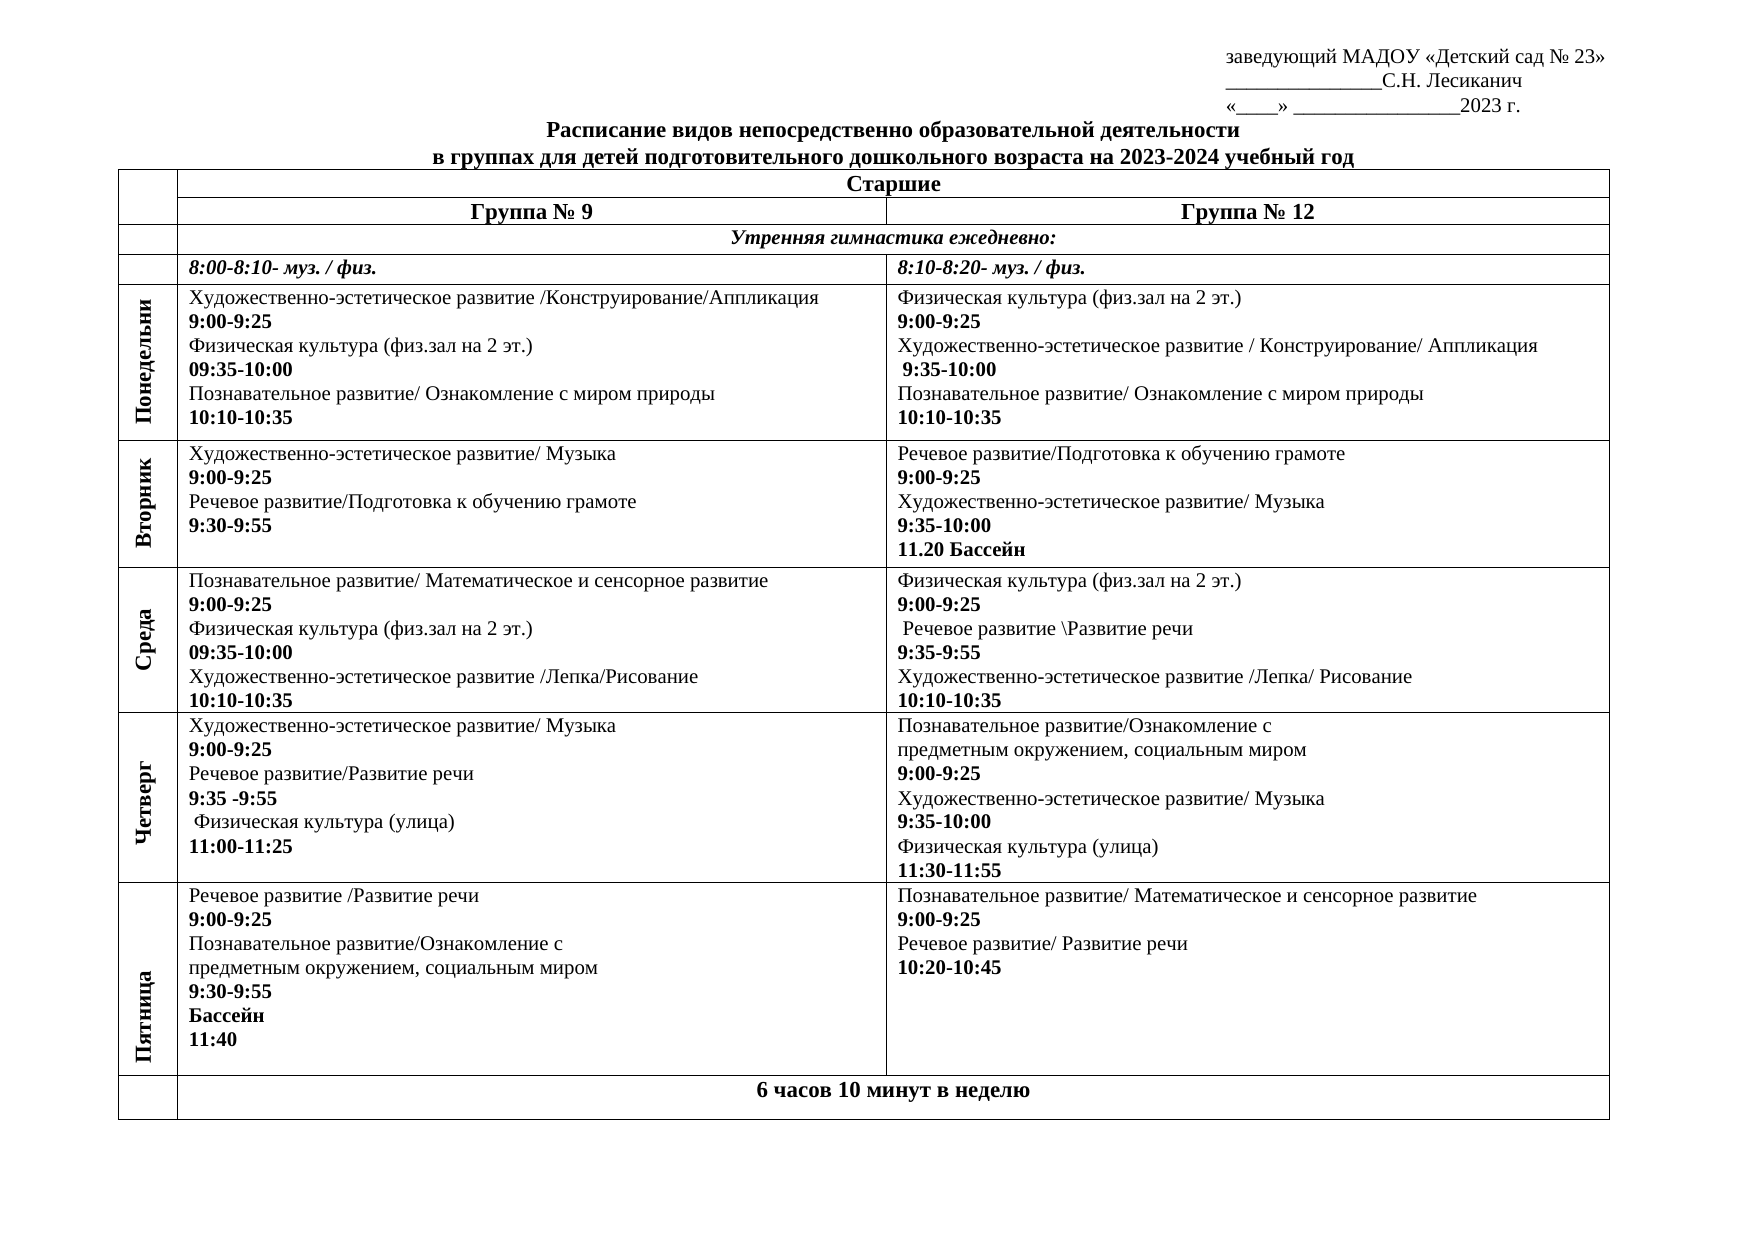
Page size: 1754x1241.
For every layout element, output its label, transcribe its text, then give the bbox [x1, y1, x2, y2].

table_cell Познавательное развитие/ Математическое и сенсорное развитие 9:00-9:25 Физическая культура (физ.зал на 2 эт.) 09:35-10:00 Художественно-эстетическое развитие /Лепка/Рисование 10:10-10:35 [178, 568, 886, 712]
table_cell Художественно-эстетическое развитие/ Музыка 9:00-9:25 Речевое развитие/Подготовка к обучению грамоте 9:30-9:55 [178, 441, 886, 567]
table_cell Среда [119, 568, 177, 712]
table_cell Художественно-эстетическое развитие /Конструирование/Аппликация 9:00-9:25 Физическая культура (физ.зал на 2 эт.) 09:35-10:00 Познавательное развитие/ Ознакомление с миром природы 10:10-10:35 [178, 285, 886, 439]
table_cell Группа № 12 [887, 198, 1609, 224]
table_cell Вторник [119, 441, 177, 567]
table_cell 6 часов 10 минут в неделю [178, 1076, 1609, 1119]
table_cell Познавательное развитие/ Математическое и сенсорное развитие 9:00-9:25 Речевое развитие/ Развитие речи 10:20-10:45 [887, 883, 1609, 1075]
table_cell Утренняя гимнастика ежедневно: [178, 225, 1609, 254]
table_cell Художественно-эстетическое развитие/ Музыка 9:00-9:25 Речевое развитие/Развитие речи 9:35 -9:55 Физическая культура (улица) 11:00-11:25 [178, 713, 886, 882]
text «____» ________________2023 г. [118, 92, 1668, 117]
text _______________С.Н. Лесиканич [118, 68, 1668, 92]
table_cell Речевое развитие /Развитие речи 9:00-9:25 Познавательное развитие/Ознакомление с предметным окружением, социальным миром 9:30-9:55 Бассейн 11:40 [178, 883, 886, 1075]
table_cell Физическая культура (физ.зал на 2 эт.) 9:00-9:25 Художественно-эстетическое развитие / Конструирование/ Аппликация 9:35-10:00 Познавательное развитие/ Ознакомление с миром природы 10:10-10:35 [887, 285, 1609, 439]
table_header [119, 170, 177, 224]
table_cell [119, 225, 177, 254]
table_cell Пятница [119, 883, 177, 1075]
table_cell [119, 255, 177, 284]
table_cell Физическая культура (физ.зал на 2 эт.) 9:00-9:25 Речевое развитие \Развитие речи 9:35-9:55 Художественно-эстетическое развитие /Лепка/ Рисование 10:10-10:35 [887, 568, 1609, 712]
text Расписание видов непосредственно образовательной деятельности [118, 117, 1668, 143]
table_cell Понедельник [119, 285, 177, 439]
table_cell 8:10-8:20- муз. / физ. [887, 255, 1609, 284]
text заведующий МАДОУ «Детский сад № 23» [118, 44, 1668, 68]
table_header Старшие [178, 170, 1609, 197]
text в группах для детей подготовительного дошкольного возраста на 2023-2024 учебный год [118, 143, 1668, 169]
table_cell Группа № 9 [178, 198, 886, 224]
table_cell [119, 1076, 177, 1119]
table_cell Познавательное развитие/Ознакомление с предметным окружением, социальным миром 9:00-9:25 Художественно-эстетическое развитие/ Музыка 9:35-10:00 Физическая культура (улица) 11:30-11:55 [887, 713, 1609, 882]
table_cell 8:00-8:10- муз. / физ. [178, 255, 886, 284]
table_cell Четверг [119, 713, 177, 882]
table_cell Речевое развитие/Подготовка к обучению грамоте 9:00-9:25 Художественно-эстетическое развитие/ Музыка 9:35-10:00 11.20 Бассейн [887, 441, 1609, 567]
